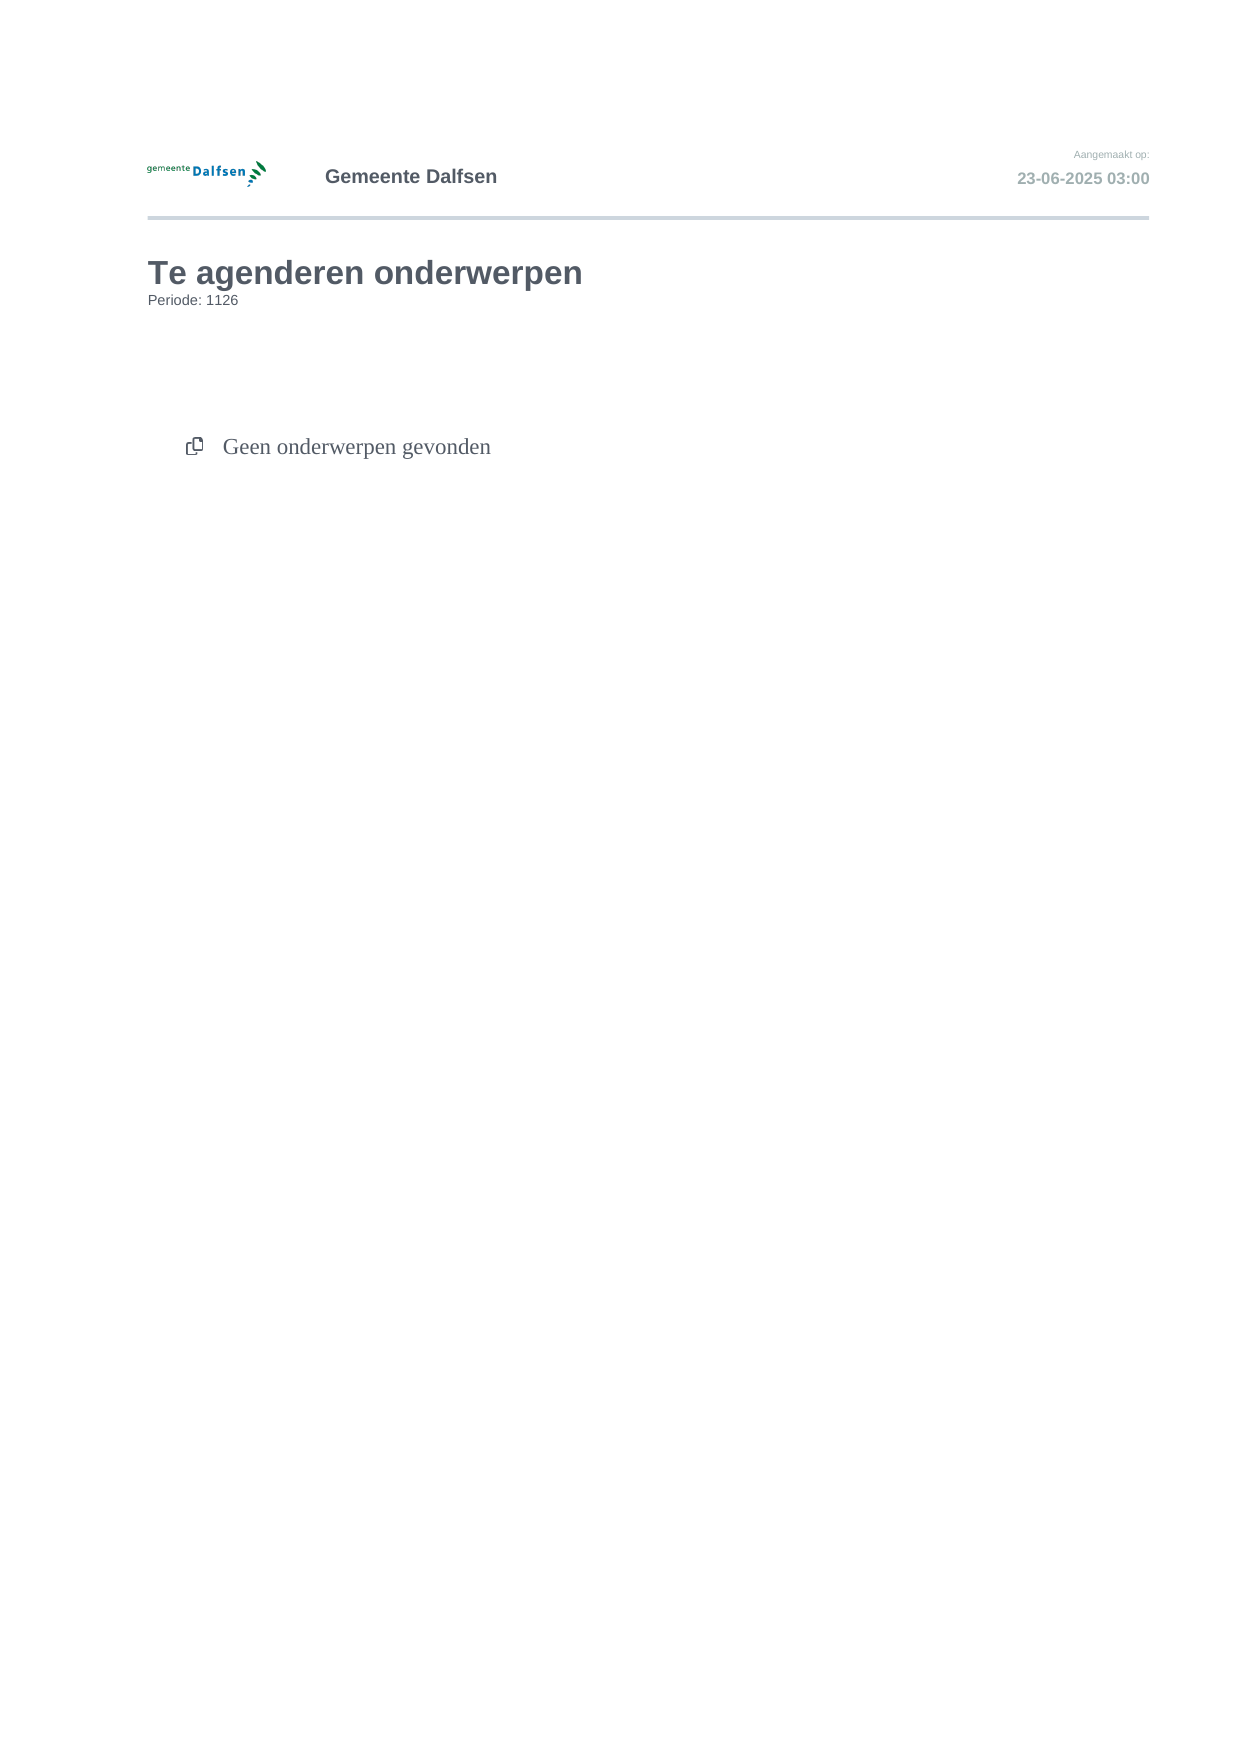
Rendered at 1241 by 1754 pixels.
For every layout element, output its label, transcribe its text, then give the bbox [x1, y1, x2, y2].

picture [147, 161, 266, 187]
table_header Aangemaakt op: [727, 148, 1149, 161]
table_header Te agenderen onderwerpen [148, 245, 727, 292]
table_cell 23-06-2025 03:00 [727, 161, 1149, 188]
table_header [148, 148, 325, 188]
picture [147, 216, 1150, 220]
picture [186, 437, 203, 455]
table_cell Periode: 1126 [148, 292, 727, 325]
list Geen onderwerpen gevonden [185, 433, 1093, 459]
table_header Gemeente Dalfsen [325, 148, 727, 188]
